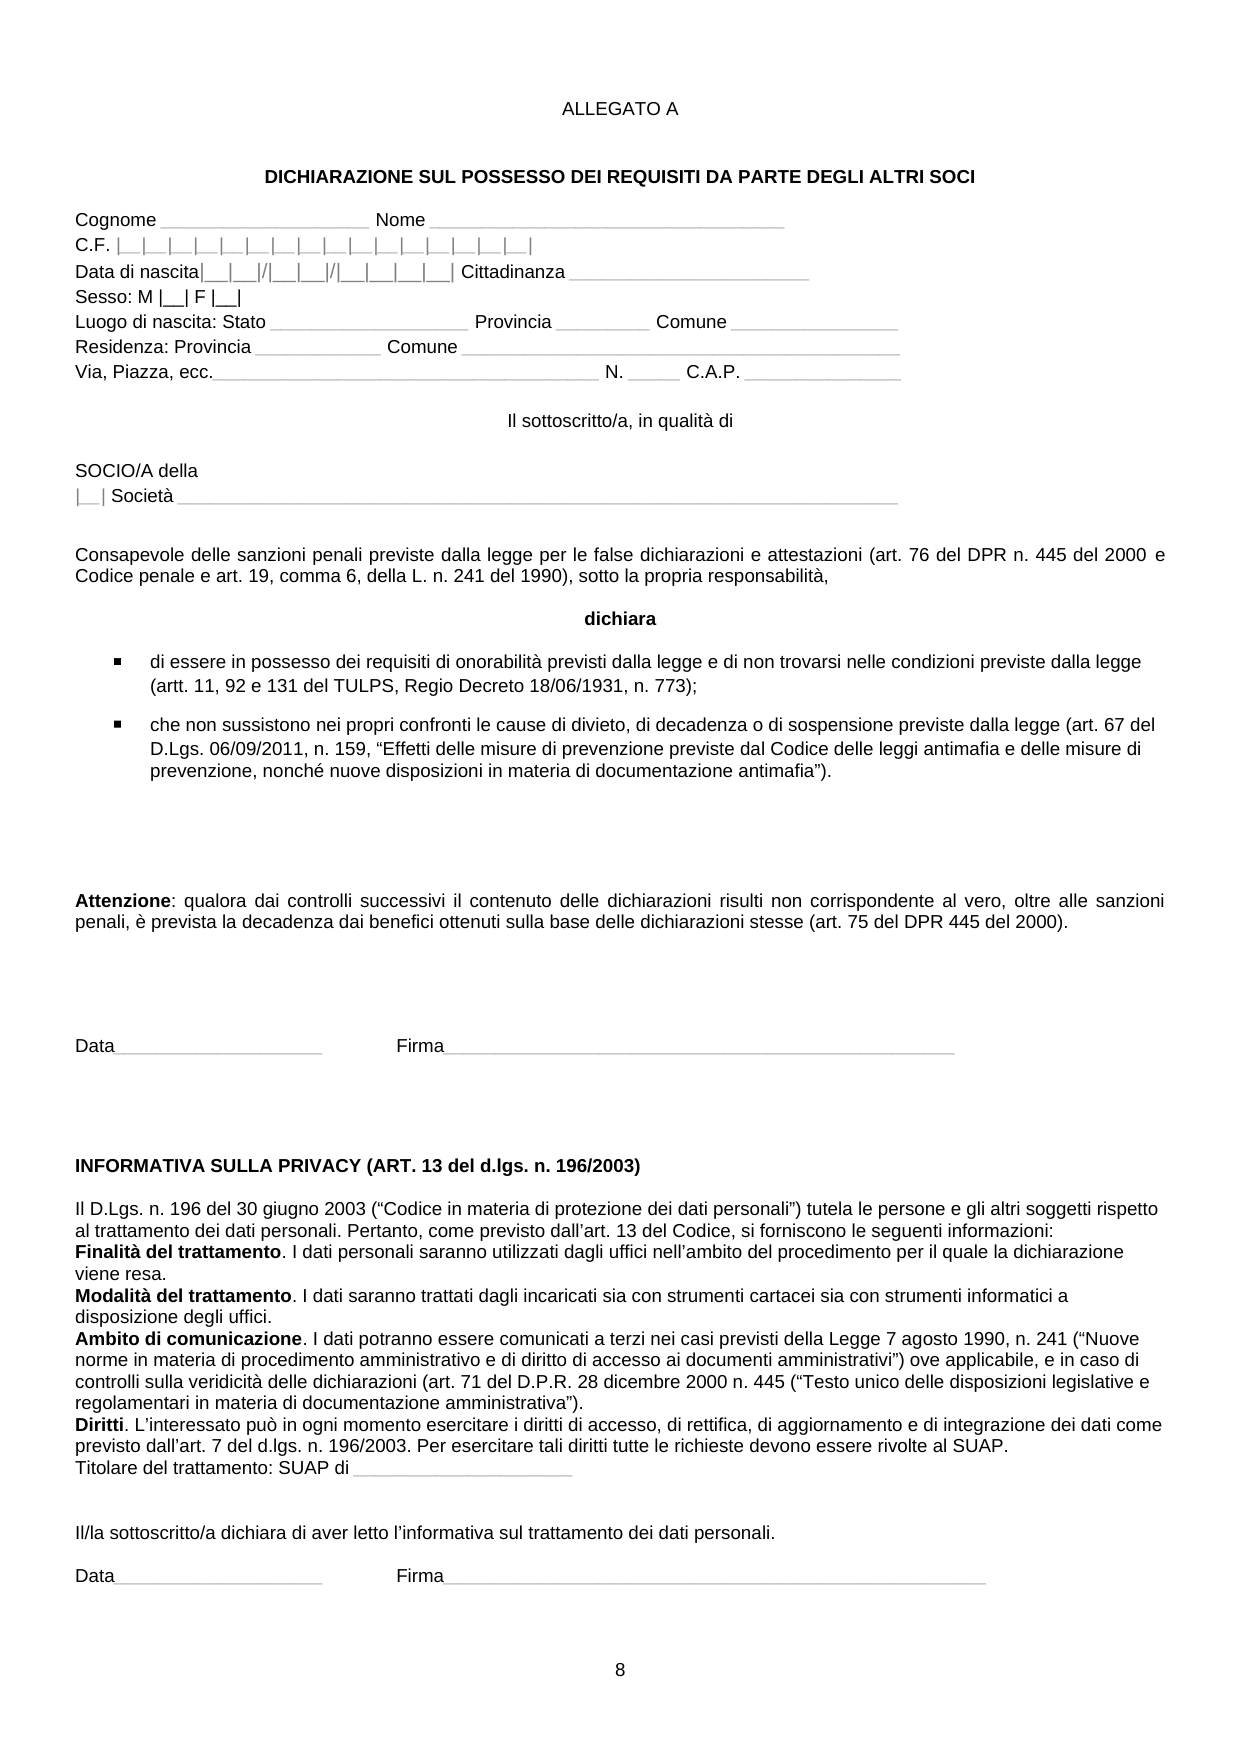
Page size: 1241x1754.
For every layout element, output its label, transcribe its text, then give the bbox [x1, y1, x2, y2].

text Data____________________ Firma_________________________________________________ [75, 1035, 1165, 1056]
list Via, Piazza, ecc._____________________________________ N. _____ C.A.P. _______________ [75, 361, 1165, 382]
list Sesso: M |__| F |__| [75, 286, 1165, 308]
text Il sottoscritto/a, in qualità di [75, 410, 1165, 432]
text Titolare del trattamento: SUAP di _____________________ [75, 1457, 1165, 1478]
text Attenzione: qualora dai controlli successivi il contenuto delle dichiarazioni risulti non corrispondente al vero, oltre alle sanzioni penali, è prevista la decadenza dai benefici ottenuti sulla base delle dichiarazioni stesse (art. 75 del DPR 445 del 2000). [75, 889, 1165, 932]
list Cognome ____________________ Nome __________________________________ [75, 209, 1165, 231]
text Data____________________ Firma____________________________________________________ [75, 1565, 1165, 1586]
list di essere in possesso dei requisiti di onorabilità previsti dalla legge e di non trovarsi nelle condizioni previste dalla legge (artt. 11, 92 e 131 del TULPS, Regio Decreto 18/06/1931, n. 773); [112, 651, 1165, 696]
list Luogo di nascita: Stato ___________________ Provincia _________ Comune ________________ [75, 311, 1165, 333]
text Modalità del trattamento. I dati saranno trattati dagli incaricati sia con strumenti cartacei sia con strumenti informatici a disposizione degli uffici. [75, 1284, 1165, 1327]
list Data di nascita|__|__|/|__|__|/|__|__|__|__| Cittadinanza _______________________ [75, 259, 1165, 283]
text Ambito di comunicazione. I dati potranno essere comunicati a terzi nei casi previsti della Legge 7 agosto 1990, n. 241 (“Nuove norme in materia di procedimento amministrativo e di diritto di accesso ai documenti amministrativi”) ove applicabile, e in caso di controlli sulla veridicità delle dichiarazioni (art. 71 del D.P.R. 28 dicembre 2000 n. 445 (“Testo unico delle disposizioni legislative e regolamentari in materia di documentazione amministrativa”). [75, 1327, 1165, 1414]
text Il D.Lgs. n. 196 del 30 giugno 2003 (“Codice in materia di protezione dei dati personali”) tutela le persone e gli altri soggetti rispetto al trattamento dei dati personali. Pertanto, come previsto dall’art. 13 del Codice, si forniscono le seguenti informazioni: [75, 1198, 1165, 1241]
text Consapevole delle sanzioni penali previste dalla legge per le false dichiarazioni e attestazioni (art. 76 del DPR n. 445 del 2000 e Codice penale e art. 19, comma 6, della L. n. 241 del 1990), sotto la propria responsabilità, [75, 543, 1165, 587]
text dichiara [75, 608, 1165, 630]
text Il/la sottoscritto/a dichiara di aver letto l’informativa sul trattamento dei dati personali. [75, 1522, 1165, 1543]
text |__| Società _____________________________________________________________________ [75, 484, 1165, 506]
list DICHIARAZIONE SUL POSSESSO DEI REQUISITI DA PARTE DEGLI ALTRI SOCI [75, 166, 1165, 188]
text Diritti. L’interessato può in ogni momento esercitare i diritti di accesso, di rettifica, di aggiornamento e di integrazione dei dati come previsto dall’art. 7 del d.lgs. n. 196/2003. Per esercitare tali diritti tutte le richieste devono essere rivolte al SUAP. [75, 1414, 1165, 1457]
text Finalità del trattamento. I dati personali saranno utilizzati dagli uffici nell’ambito del procedimento per il quale la dichiarazione viene resa. [75, 1241, 1165, 1284]
list C.F. |__|__|__|__|__|__|__|__|__|__|__|__|__|__|__|__| [75, 234, 1165, 256]
text INFORMATIVA SULLA PRIVACY (ART. 13 del d.lgs. n. 196/2003) [75, 1155, 1165, 1177]
text ALLEGATO A [75, 98, 1165, 119]
text SOCIO/A della [75, 460, 1165, 481]
list che non sussistono nei propri confronti le cause di divieto, di decadenza o di sospensione previste dalla legge (art. 67 del D.Lgs. 06/09/2011, n. 159, “Effetti delle misure di prevenzione previste dal Codice delle leggi antimafia e delle misure di prevenzione, nonché nuove disposizioni in materia di documentazione antimafia”). [112, 714, 1165, 782]
list Residenza: Provincia ____________ Comune __________________________________________ [75, 336, 1165, 357]
